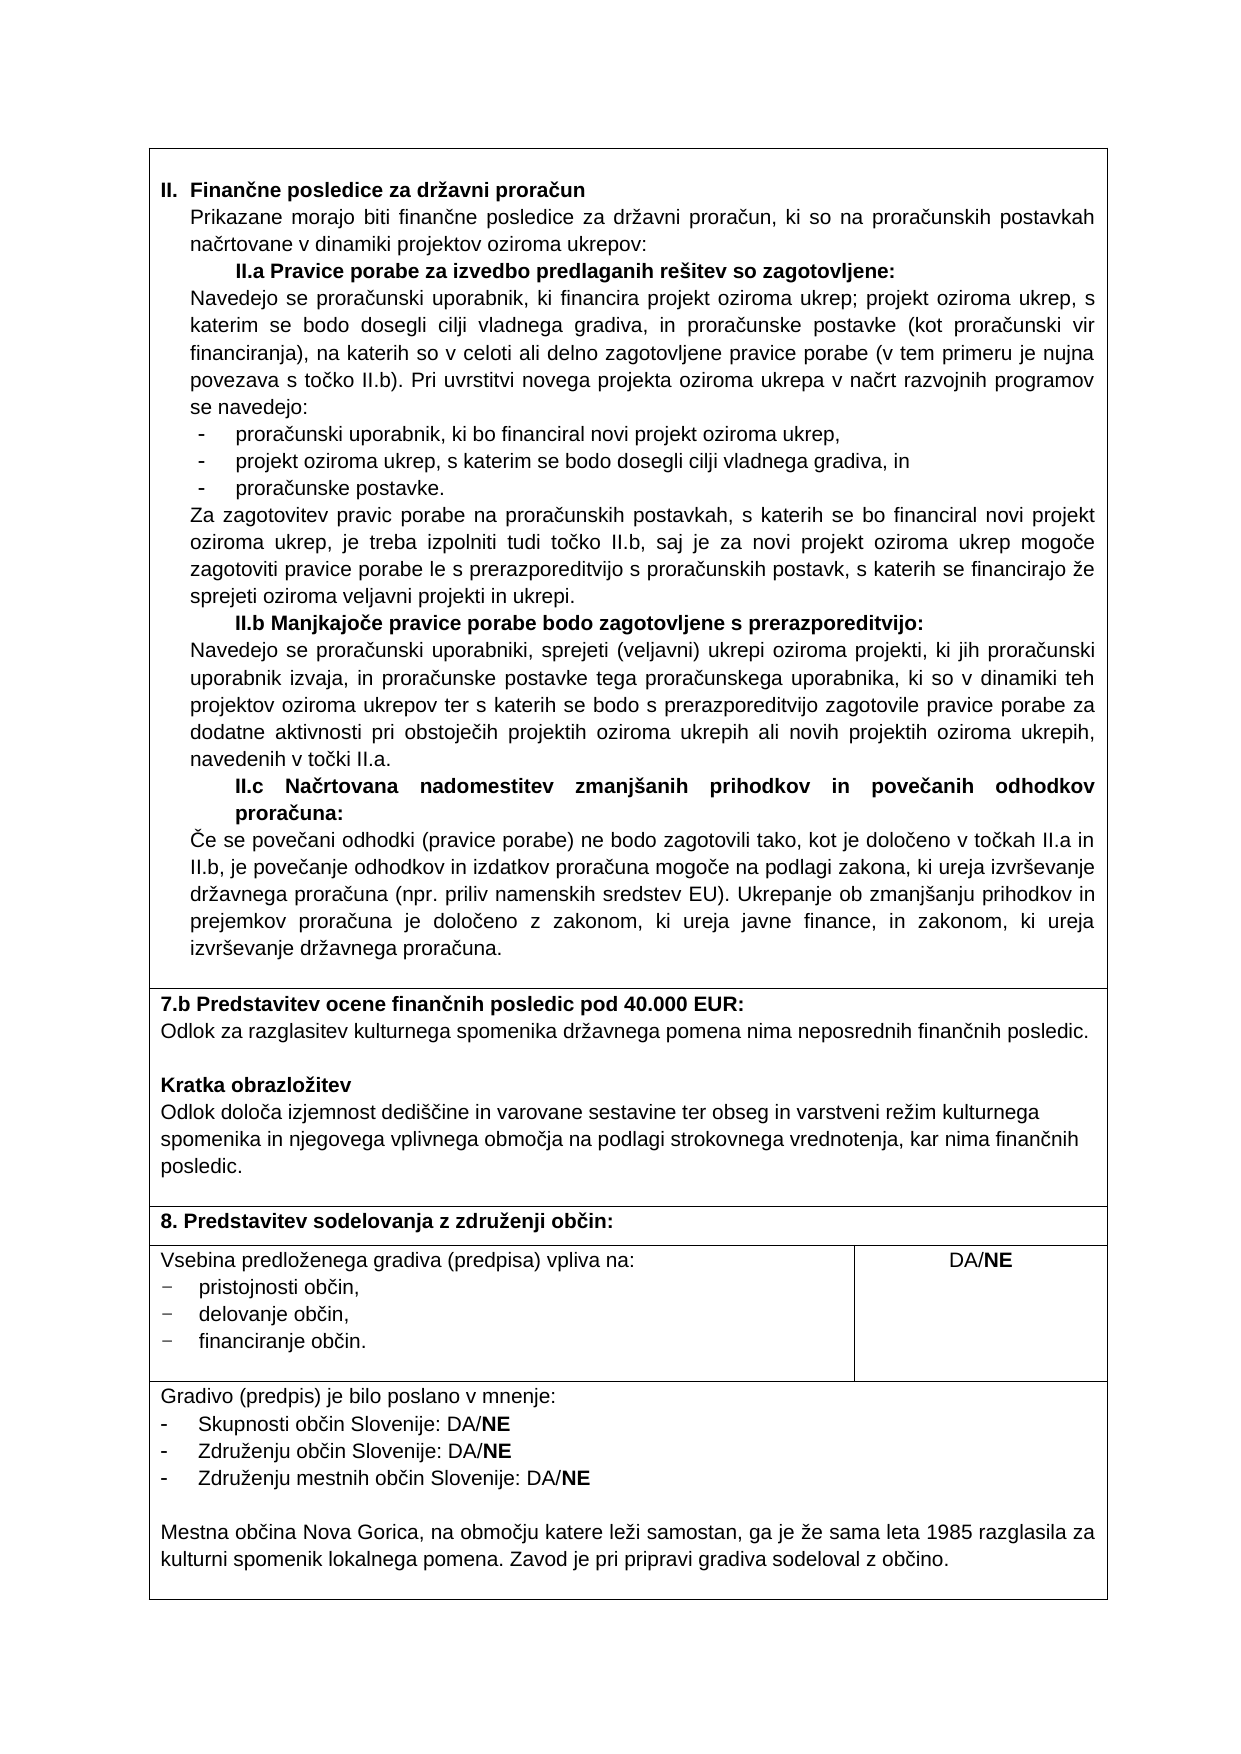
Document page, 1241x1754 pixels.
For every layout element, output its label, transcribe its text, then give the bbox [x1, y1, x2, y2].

table_cell DA/NE [855, 1246, 1107, 1381]
table_cell 8. Predstavitev sodelovanja z združenji občin: [150, 1207, 1107, 1245]
table_cell Vsebina predloženega gradiva (predpisa) vpliva na: pristojnosti občin, delovanje občin, financiranje občin. [150, 1246, 854, 1381]
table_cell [150, 149, 1107, 988]
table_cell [150, 1382, 1107, 1599]
table_cell 7.b Predstavitev ocene finančnih posledic pod 40.000 EUR: Odlok za razglasitev kulturnega spomenika državnega pomena nima neposrednih finančnih posledic. Kratka obrazložitev Odlok določa izjemnost dediščine in varovane sestavine ter obseg in varstveni režim kulturnega spomenika in njegovega vplivnega območja na podlagi strokovnega vrednotenja, kar nima finančnih posledic. [150, 989, 1107, 1206]
